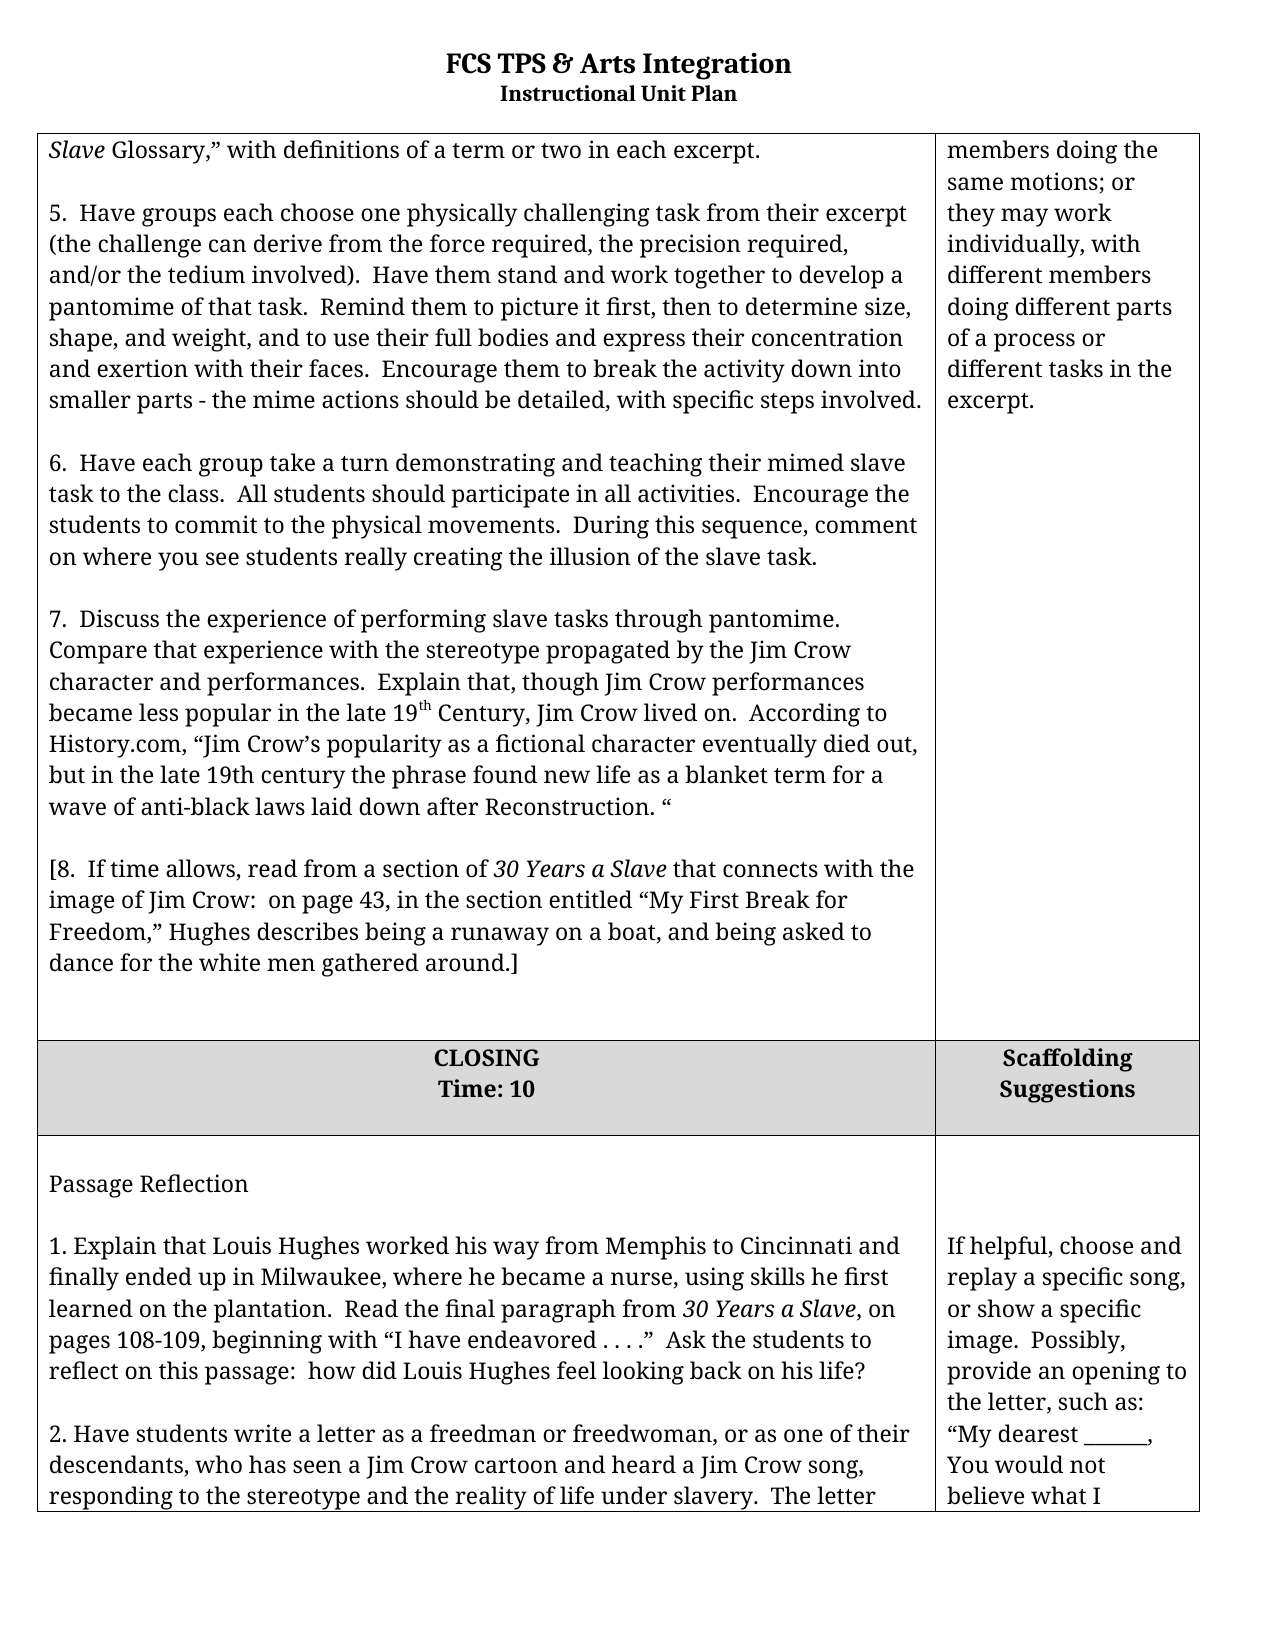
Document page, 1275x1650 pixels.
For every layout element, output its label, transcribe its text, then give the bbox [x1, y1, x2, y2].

table_cell Scaffolding Suggestions [936, 1041, 1199, 1135]
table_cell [936, 1136, 1199, 1511]
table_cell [38, 134, 935, 1040]
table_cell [38, 1136, 935, 1511]
table_cell CLOSING Time: 10 [38, 1041, 935, 1135]
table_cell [936, 134, 1199, 1040]
